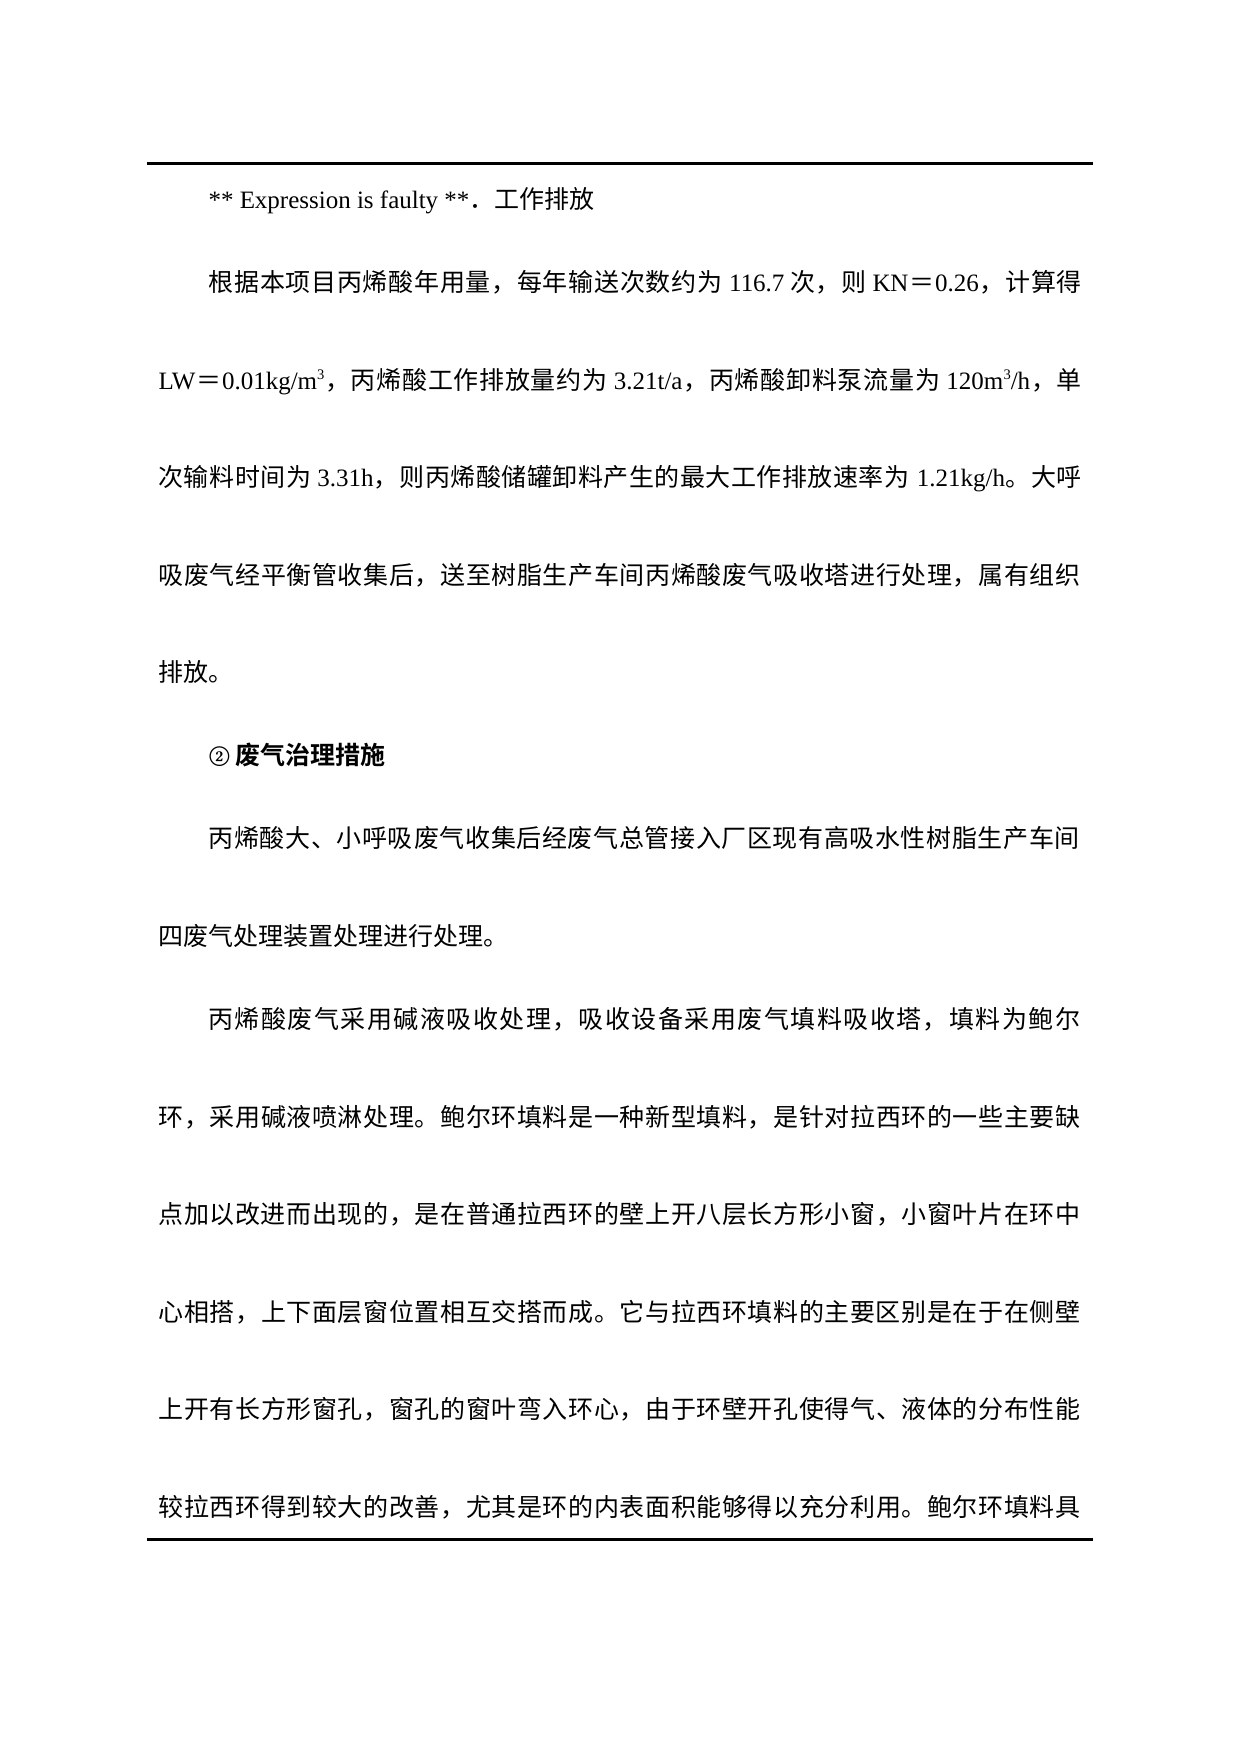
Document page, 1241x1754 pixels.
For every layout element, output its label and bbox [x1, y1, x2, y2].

table_header [147, 165, 1093, 1538]
